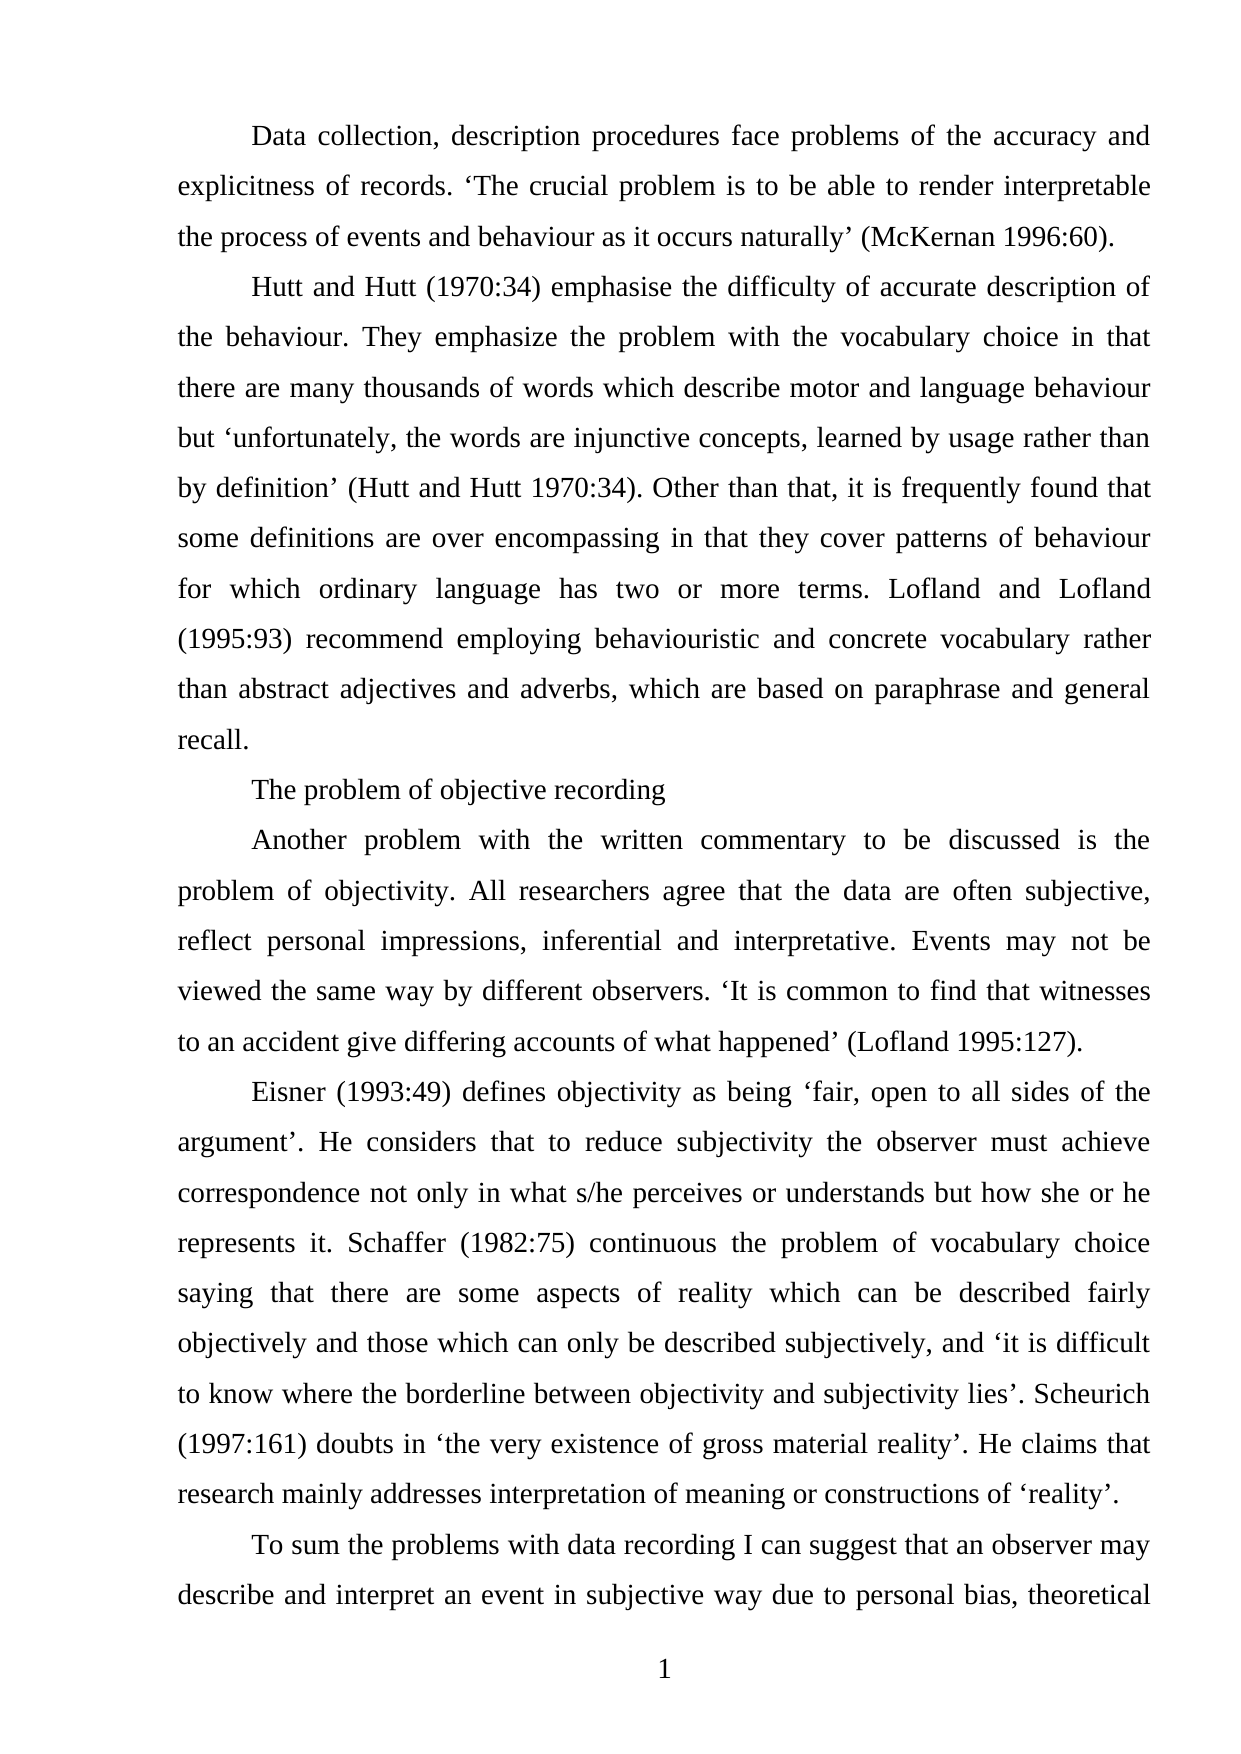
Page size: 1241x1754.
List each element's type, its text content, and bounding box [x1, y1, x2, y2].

text The problem of objective recording [177, 772, 1152, 806]
text Eisner (1993:49) defines objectivity as being ‘fair, open to all sides of the argument’. He considers that to reduce subjectivity the observer must achieve correspondence not only in what s/he perceives or understands but how she or he represents it. Schaffer (1982:75) continuous the problem of vocabulary choice saying that there are some aspects of reality which can be described fairly objectively and those which can only be described subjectively, and ‘it is difficult to know where the borderline between objectivity and subjectivity lies’. Scheurich (1997:161) doubts in ‘the very existence of gross material reality’. He claims that research mainly addresses interpretation of meaning or constructions of ‘reality’. [177, 1074, 1152, 1510]
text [177, 1527, 1152, 1611]
text Another problem with the written commentary to be discussed is the problem of objectivity. All researchers agree that the data are often subjective, reflect personal impressions, inferential and interpretative. Events may not be viewed the same way by different observers. ‘It is common to find that witnesses to an accident give differing accounts of what happened’ (Lofland 1995:127). [177, 822, 1152, 1057]
text Data collection, description procedures face problems of the accuracy and explicitness of records. ‘The crucial problem is to be able to render interpretable the process of events and behaviour as it occurs naturally’ (McKernan 1996:60). [177, 118, 1152, 252]
text Hutt and Hutt (1970:34) emphasise the difficulty of accurate description of the behaviour. They emphasize the problem with the vocabulary choice in that there are many thousands of words which describe motor and language behaviour but ‘unfortunately, the words are injunctive concepts, learned by usage rather than by definition’ (Hutt and Hutt 1970:34). Other than that, it is frequently found that some definitions are over encompassing in that they cover patterns of behaviour for which ordinary language has two or more terms. Lofland and Lofland (1995:93) recommend employing behaviouristic and concrete vocabulary rather than abstract adjectives and adverbs, which are based on paraphrase and general recall. [177, 269, 1152, 755]
